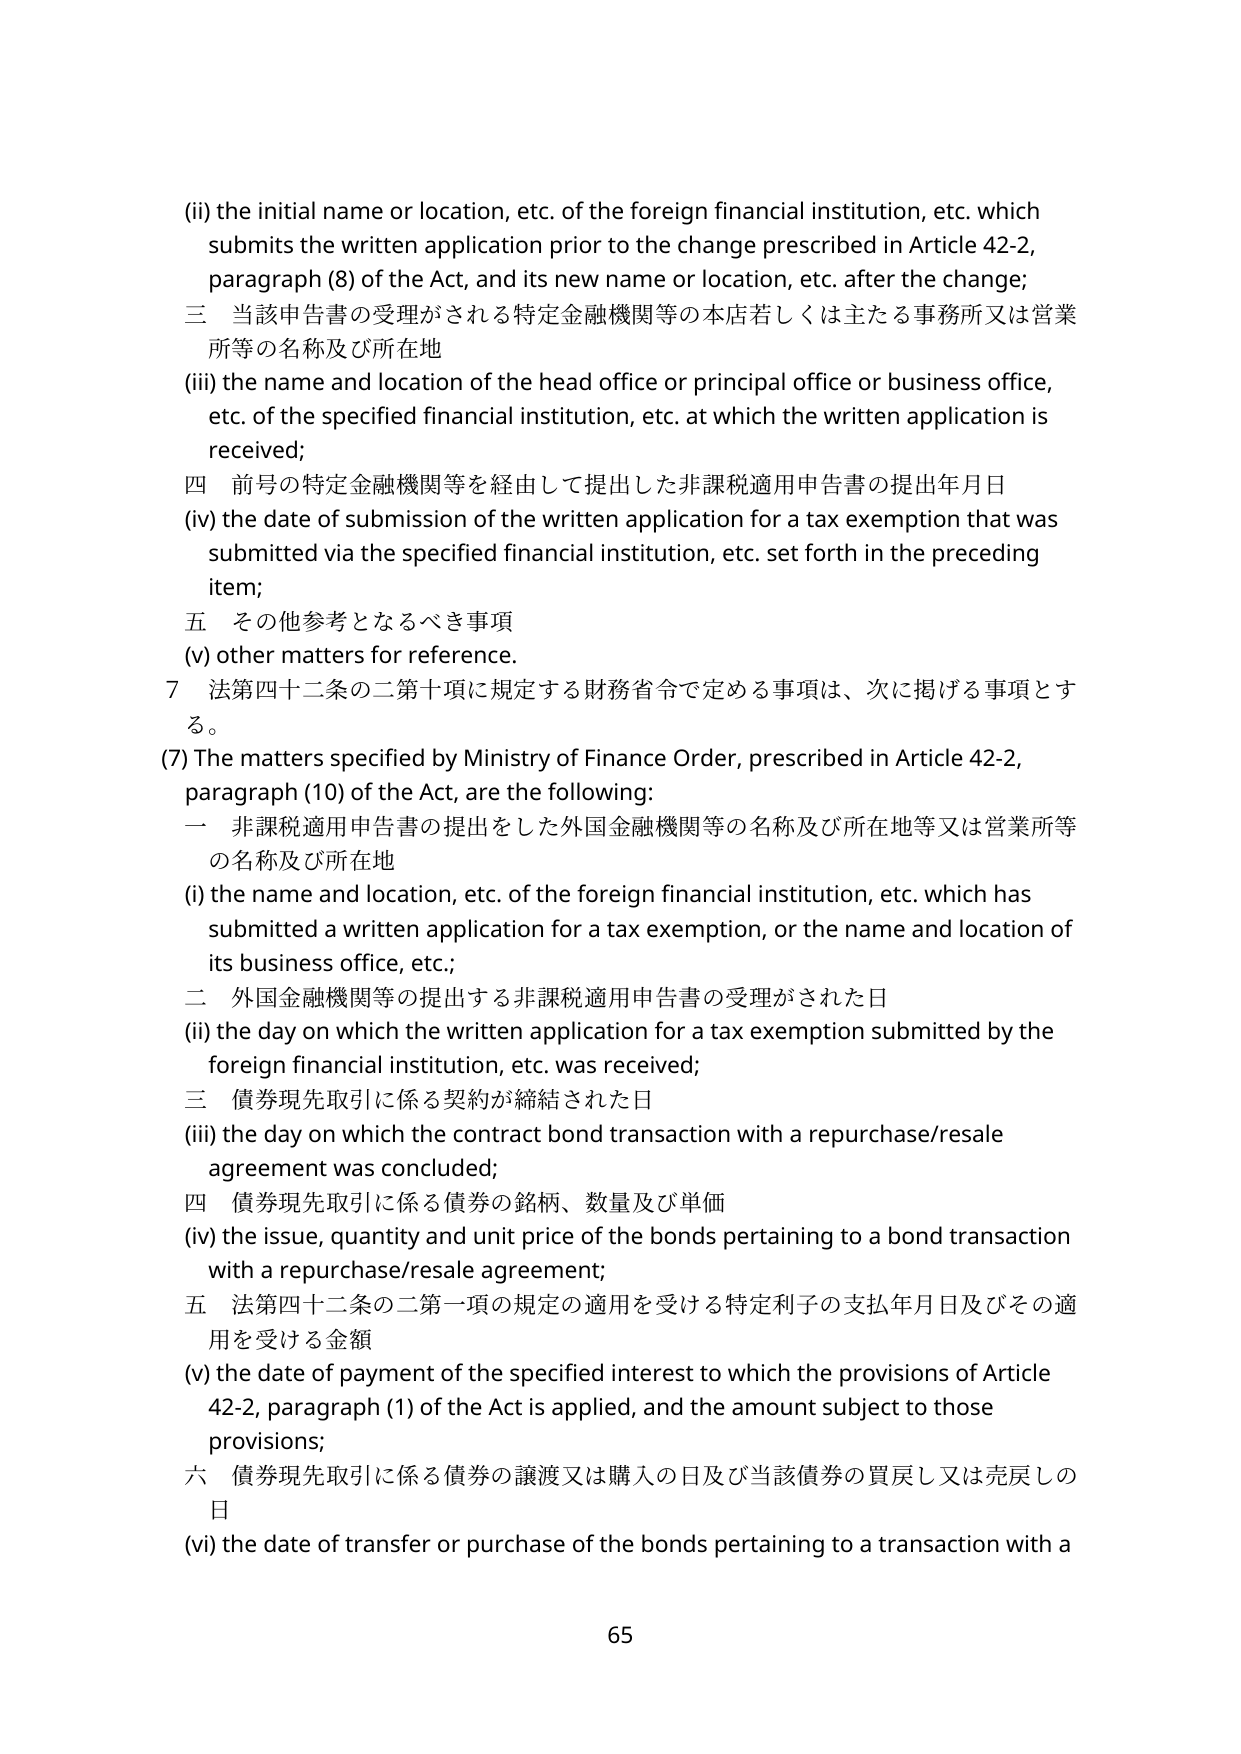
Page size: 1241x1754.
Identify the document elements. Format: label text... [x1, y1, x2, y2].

text (iv) the issue, quantity and unit price of the bonds pertaining to a bond transaction with a repurchase/resale agreement; [184, 1219, 1079, 1287]
text (v) the date of payment of the specified interest to which the provisions of Article 42-2, paragraph (1) of the Act is applied, and the amount subject to those provisions; [184, 1355, 1079, 1458]
text 二 外国金融機関等の提出する非課税適用申告書の受理がされた日 [184, 979, 1079, 1014]
text 一 非課税適用申告書の提出をした外国金融機関等の名称及び所在地等又は営業所等の名称及び所在地 [184, 809, 1079, 877]
text (ii) the day on which the written application for a tax exemption submitted by the foreign financial institution, etc. was received; [184, 1014, 1079, 1082]
text 三 債券現先取引に係る契約が締結された日 [184, 1082, 1079, 1116]
text ７ 法第四十二条の二第十項に規定する財務省令で定める事項は、次に掲げる事項とする。 [161, 672, 1079, 740]
text (iv) the date of submission of the written application for a tax exemption that was submitted via the specified financial institution, etc. set forth in the preceding item; [184, 501, 1079, 604]
text 五 法第四十二条の二第一項の規定の適用を受ける特定利子の支払年月日及びその適用を受ける金額 [184, 1287, 1079, 1355]
text (7) The matters specified by Ministry of Finance Order, prescribed in Article 42-2, paragraph (10) of the Act, are the following: [161, 740, 1079, 809]
text 四 前号の特定金融機関等を経由して提出した非課税適用申告書の提出年月日 [184, 467, 1079, 501]
text 六 債券現先取引に係る債券の譲渡又は購入の日及び当該債券の買戻し又は売戻しの日 [184, 1458, 1079, 1526]
text (ii) the initial name or location, etc. of the foreign financial institution, etc. which submits the written application prior to the change prescribed in Article 42-2, paragraph (8) of the Act, and its new name or location, etc. after the change; [184, 194, 1079, 296]
text (v) other matters for reference. [184, 638, 1079, 672]
text 五 その他参考となるべき事項 [184, 604, 1079, 638]
text 四 債券現先取引に係る債券の銘柄、数量及び単価 [184, 1184, 1079, 1219]
text 三 当該申告書の受理がされる特定金融機関等の本店若しくは主たる事務所又は営業所等の名称及び所在地 [184, 296, 1079, 364]
text (i) the name and location, etc. of the foreign financial institution, etc. which has submitted a written application for a tax exemption, or the name and location of its business office, etc.; [184, 877, 1079, 979]
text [184, 1526, 1079, 1560]
text (iii) the day on which the contract bond transaction with a repurchase/resale agreement was concluded; [184, 1116, 1079, 1184]
text (iii) the name and location of the head office or principal office or business office, etc. of the specified financial institution, etc. at which the written application is received; [184, 364, 1079, 467]
